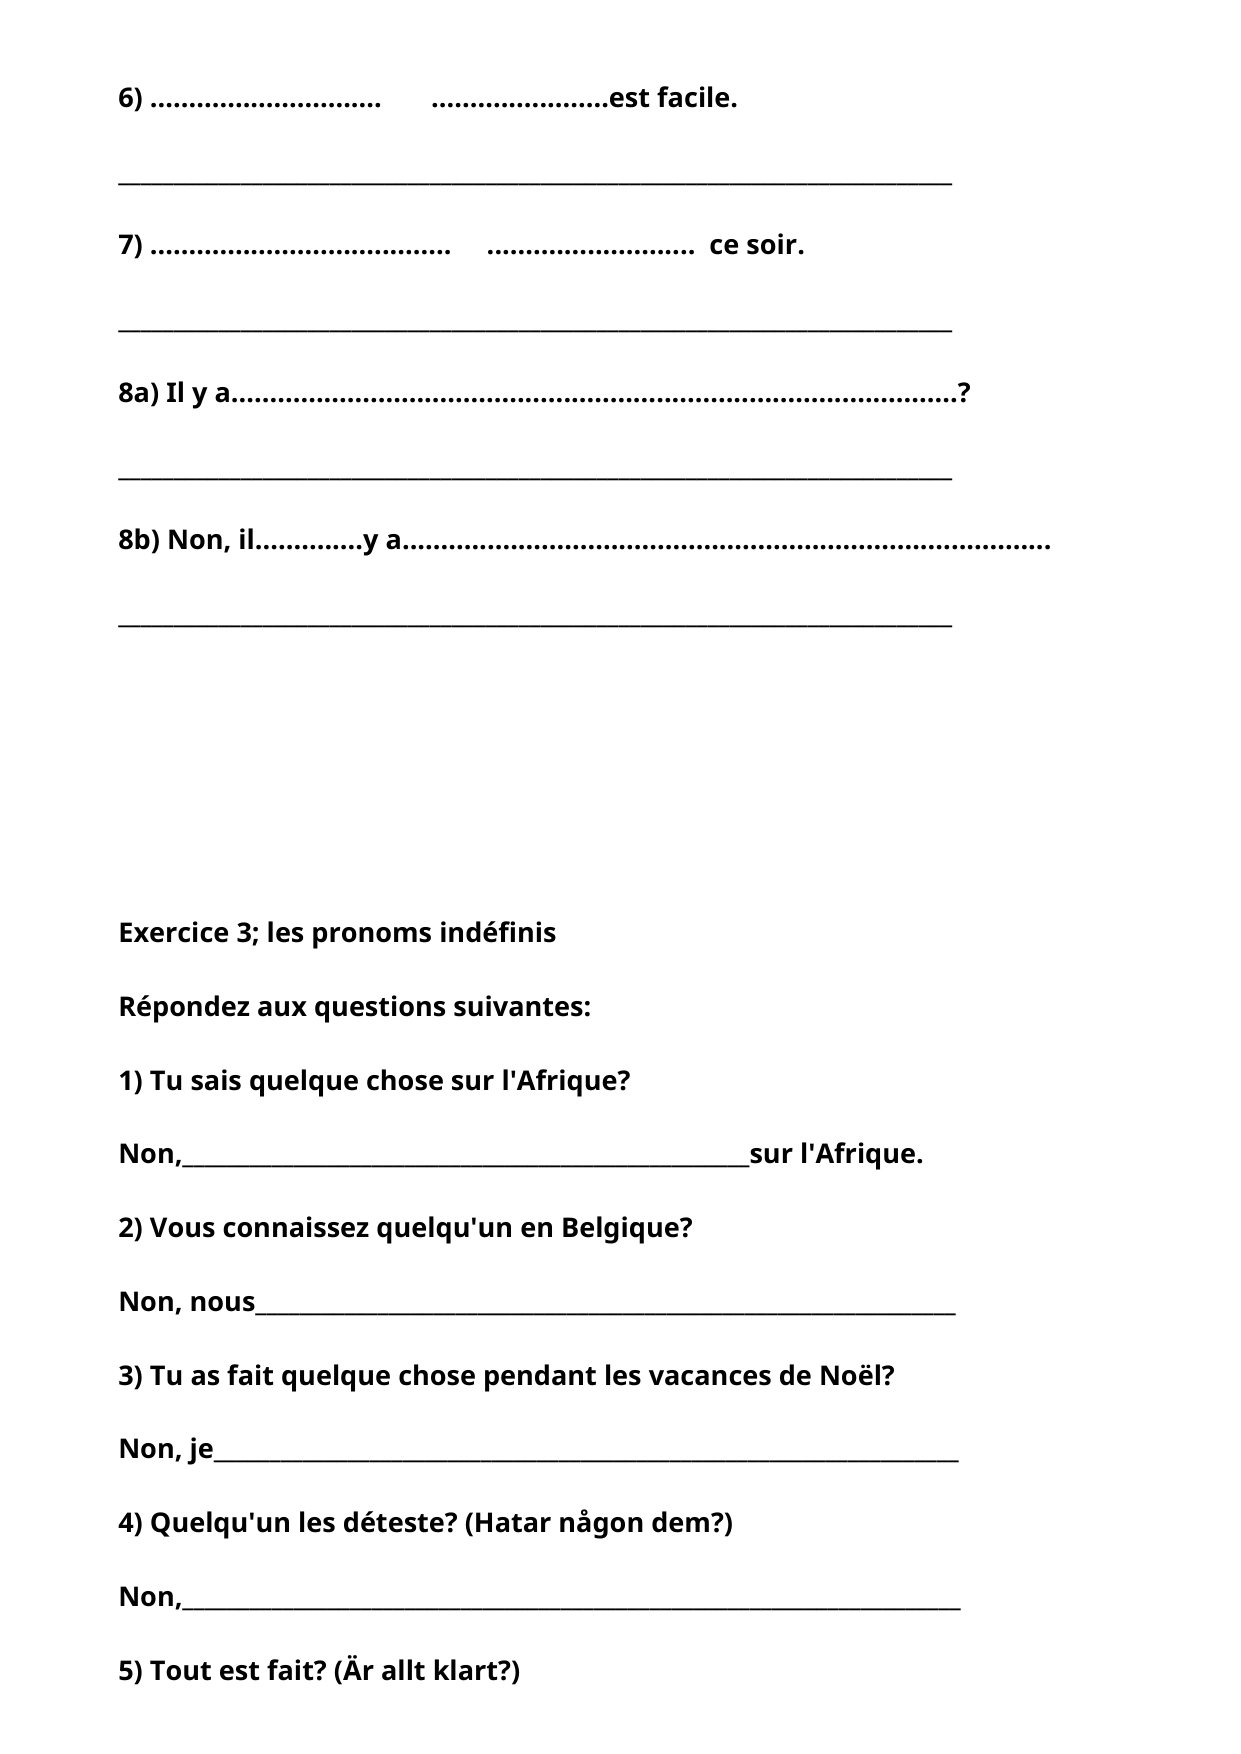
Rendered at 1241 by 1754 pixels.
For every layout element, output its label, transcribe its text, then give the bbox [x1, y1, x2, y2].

text 8a) Il y a..............................................................................................? [118, 373, 1199, 410]
text 8b) Non, il..............y a.................................................................................... [118, 521, 1199, 558]
text 1) Tu sais quelque chose sur l'Afrique? [118, 1061, 1199, 1098]
text ___________________________________________________________________________ [118, 447, 1199, 484]
text Non,___________________________________________________sur l'Afrique. [118, 1135, 1199, 1172]
text 4) Quelqu'un les déteste? (Hatar någon dem?) [118, 1503, 1199, 1540]
text 7) ....................................... ........................... ce soir. [118, 226, 1199, 263]
text Non, nous_______________________________________________________________ [118, 1282, 1199, 1319]
text Non,______________________________________________________________________ [118, 1577, 1199, 1614]
text Répondez aux questions suivantes: [118, 987, 1199, 1024]
text 5) Tout est fait? (Är allt klart?) [118, 1651, 1199, 1688]
text ___________________________________________________________________________ [118, 594, 1199, 631]
text 3) Tu as fait quelque chose pendant les vacances de Noël? [118, 1356, 1199, 1393]
text 2) Vous connaissez quelqu'un en Belgique? [118, 1208, 1199, 1245]
text 6) .............................. .......................est facile. [118, 78, 1199, 115]
text Exercice 3; les pronoms indéfinis [118, 913, 1199, 950]
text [118, 152, 1199, 189]
text ___________________________________________________________________________ [118, 299, 1199, 336]
text Non, je___________________________________________________________________ [118, 1430, 1199, 1467]
